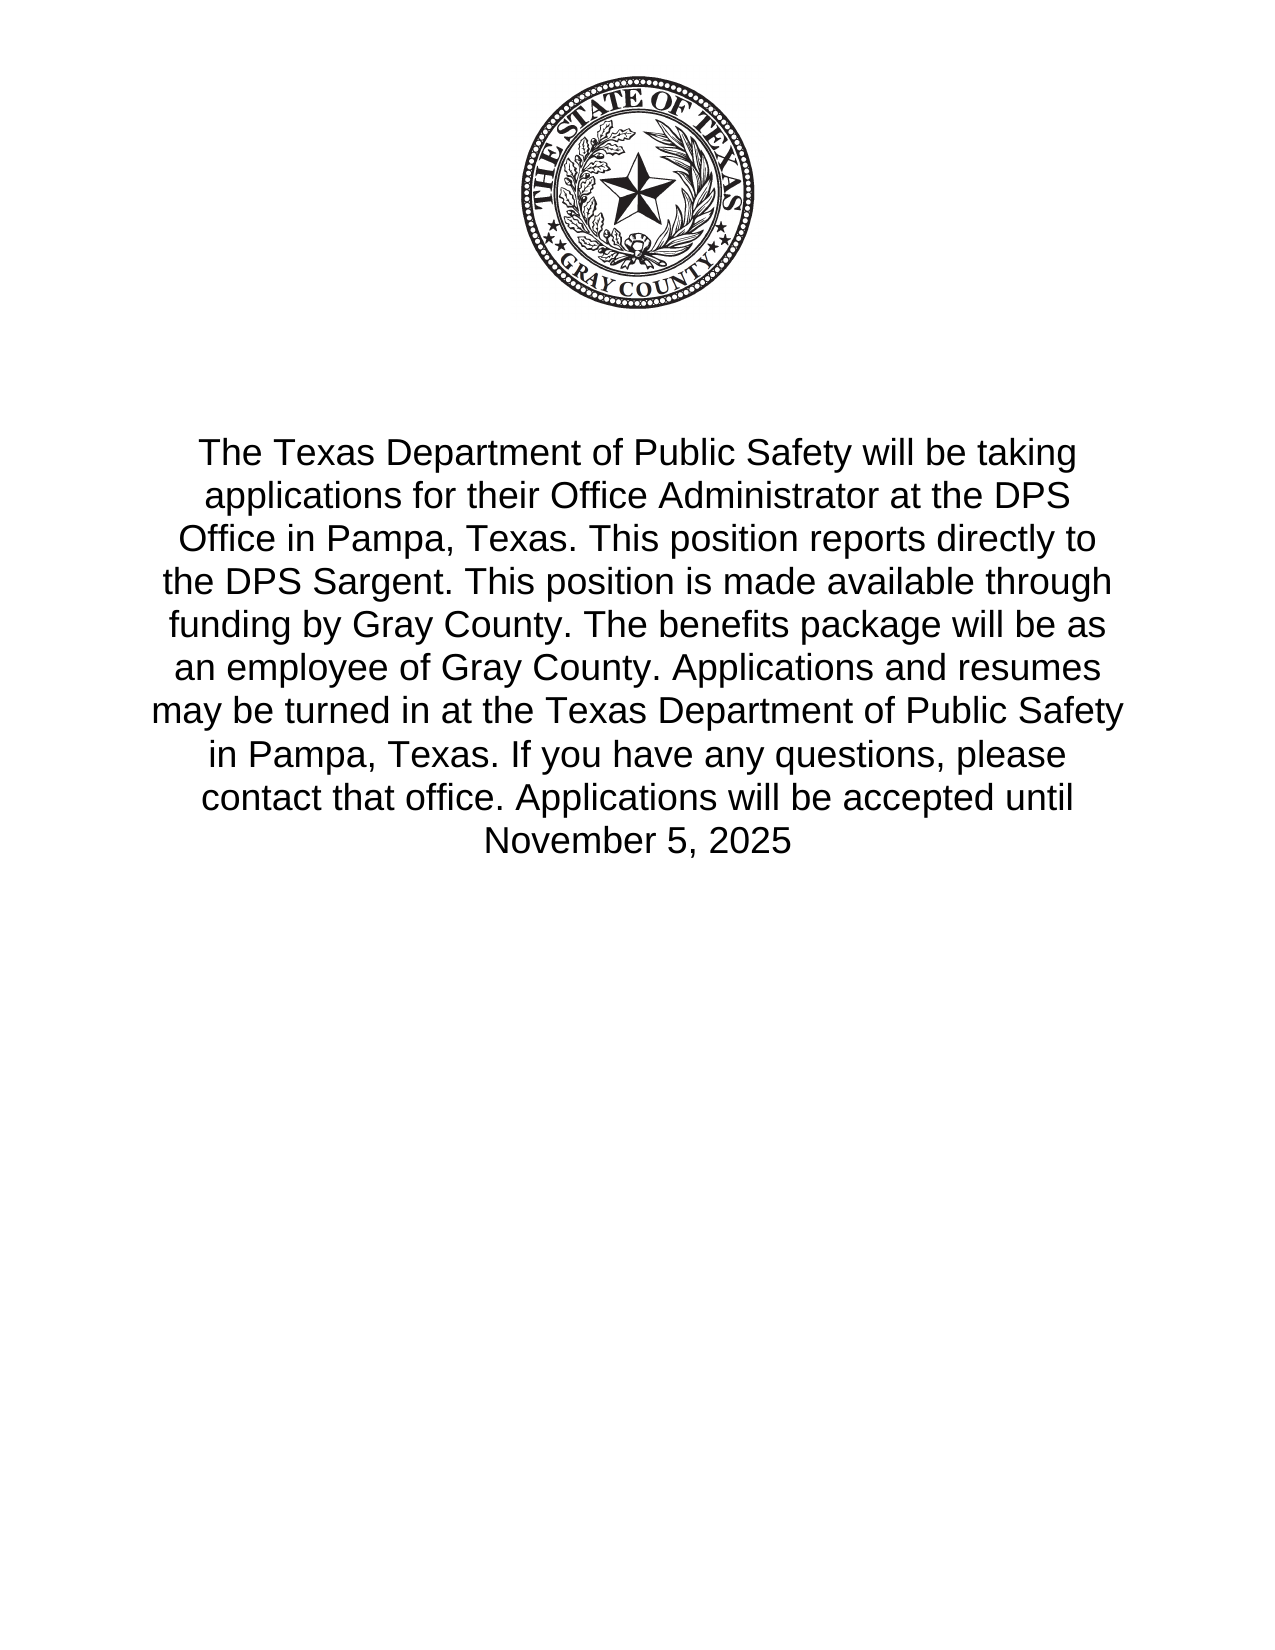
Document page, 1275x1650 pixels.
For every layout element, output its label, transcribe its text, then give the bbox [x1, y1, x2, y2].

picture [510, 65, 765, 320]
text The Texas Department of Public Safety will be taking applications for their Office Administrator at the DPS Office in Pampa, Texas. This position reports directly to the DPS Sargent. This position is made available through funding by Gray County. The benefits package will be as an employee of Gray County. Applications and resumes may be turned in at the Texas Department of Public Safety in Pampa, Texas. If you have any questions, please contact that office. Applications will be accepted until November 5, 2025 [150, 430, 1125, 861]
